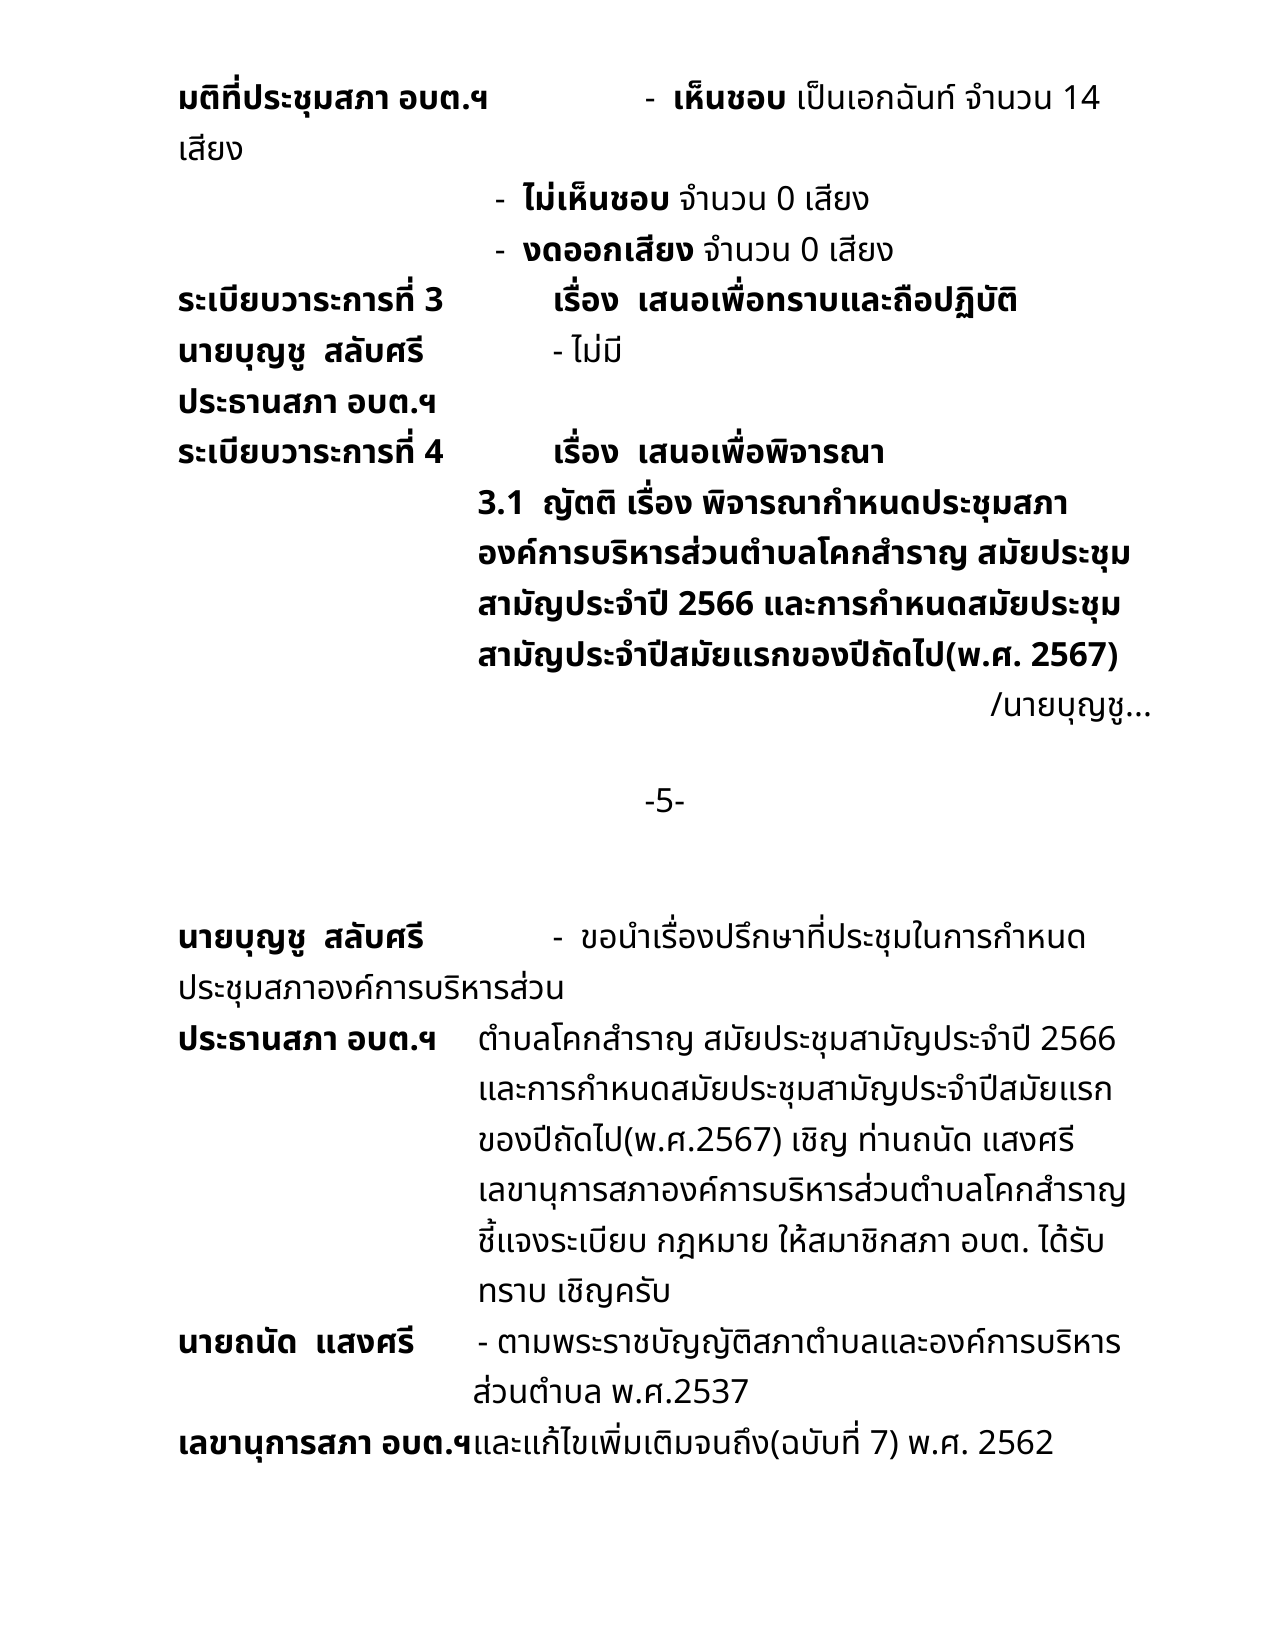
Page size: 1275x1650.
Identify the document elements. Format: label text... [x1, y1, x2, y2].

text นายบุญชู สลับศรี - ขอนำเรื่องปรึกษาที่ประชุมในการกำหนดประชุมสภาองค์การบริหารส่วน [177, 913, 1152, 1014]
text /นายบุญชู... [177, 681, 1152, 732]
text นายบุญชู สลับศรี - ไม่มี [177, 327, 1152, 377]
text นายถนัด แสงศรี - ตามพระราชบัญญัติสภาตำบลและองค์การบริหารส่วนตำบล พ.ศ.2537 [177, 1317, 1152, 1419]
text เลขานุการสภา อบต.ฯ และแก้ไขเพิ่มเติมจนถึง(ฉบับที่ 7) พ.ศ. 2562 [177, 1419, 1152, 1469]
text ระเบียบวาระการที่ 3 เรื่อง เสนอเพื่อทราบและถือปฏิบัติ [177, 276, 1152, 327]
text - ไม่เห็นชอบ จำนวน 0 เสียง [177, 175, 1152, 226]
text มติที่ประชุมสภา อบต.ฯ - เห็นชอบ เป็นเอกฉันท์ จำนวน 14 เสียง [177, 74, 1152, 175]
text ระเบียบวาระการที่ 4 เรื่อง เสนอเพื่อพิจารณา [177, 428, 1152, 479]
text ประธานสภา อบต.ฯ [177, 377, 1152, 428]
text - งดออกเสียง จำนวน 0 เสียง [177, 226, 1152, 276]
text ประธานสภา อบต.ฯ ตำบลโคกสำราญ สมัยประชุมสามัญประจำปี 2566 และการกำหนดสมัยประชุมสามัญประจำปีสมัยแรกของปีถัดไป(พ.ศ.2567) เชิญ ท่านถนัด แสงศรี เลขานุการสภาองค์การบริหารส่วนตำบลโคกสำราญ ชี้แจงระเบียบ กฎหมาย ให้สมาชิกสภา อบต. ได้รับทราบ เชิญครับ [177, 1014, 1152, 1317]
text 3.1 ญัตติ เรื่อง พิจารณากำหนดประชุมสภาองค์การบริหารส่วนตำบลโคกสำราญ สมัยประชุมสามัญประจำปี 2566 และการกำหนดสมัยประชุมสามัญประจำปีสมัยแรกของปีถัดไป(พ.ศ. 2567) [477, 479, 1152, 681]
text -5- [177, 777, 1152, 822]
